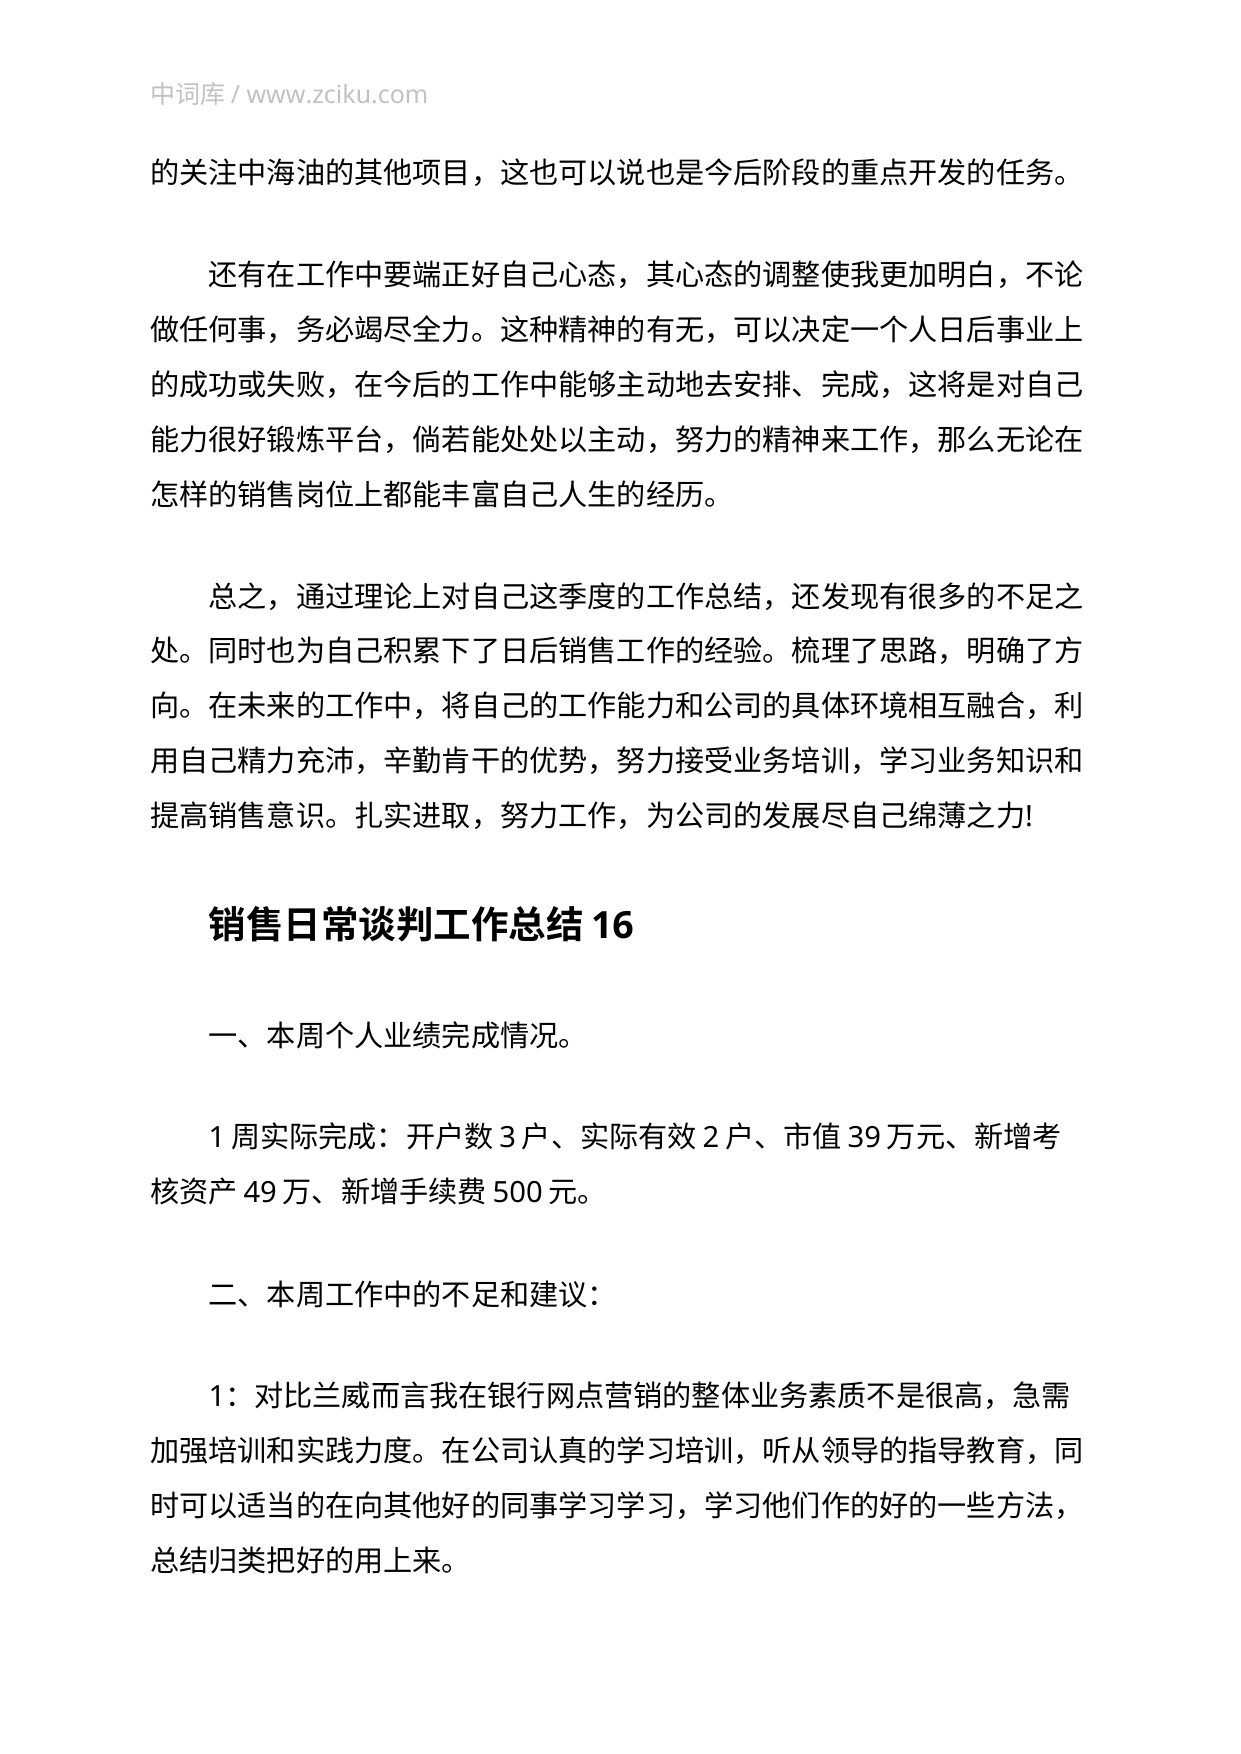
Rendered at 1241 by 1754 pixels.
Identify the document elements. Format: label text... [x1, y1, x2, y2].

text 总之，通过理论上对自己这季度的工作总结，还发现有很多的不足之处。同时也为自己积累下了日后销售工作的经验。梳理了思路，明确了方向。在未来的工作中，将自己的工作能力和公司的具体环境相互融合，利用自己精力充沛，辛勤肯干的优势，努力接受业务培训，学习业务知识和提高销售意识。扎实进取，努力工作，为公司的发展尽自己绵薄之力! [150, 573, 1090, 835]
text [150, 150, 1090, 192]
text 1：对比兰威而言我在银行网点营销的整体业务素质不是很高，急需加强培训和实践力度。在公司认真的学习培训，听从领导的指导教育，同时可以适当的在向其他好的同事学习学习，学习他们作的好的一些方法，总结归类把好的用上来。 [150, 1373, 1090, 1580]
text 一、本周个人业绩完成情况。 [150, 1012, 1090, 1054]
text 还有在工作中要端正好自己心态，其心态的调整使我更加明白，不论做任何事，务必竭尽全力。这种精神的有无，可以决定一个人日后事业上的成功或失败，在今后的工作中能够主动地去安排、完成，这将是对自己能力很好锻炼平台，倘若能处处以主动，努力的精神来工作，那么无论在怎样的销售岗位上都能丰富自己人生的经历。 [150, 252, 1090, 514]
text 二、本周工作中的不足和建议： [150, 1271, 1090, 1313]
text 1周实际完成：开户数3户、实际有效2户、市值39万元、新增考核资产49万、新增手续费500元。 [150, 1114, 1090, 1211]
text 销售日常谈判工作总结16 [150, 895, 1090, 949]
